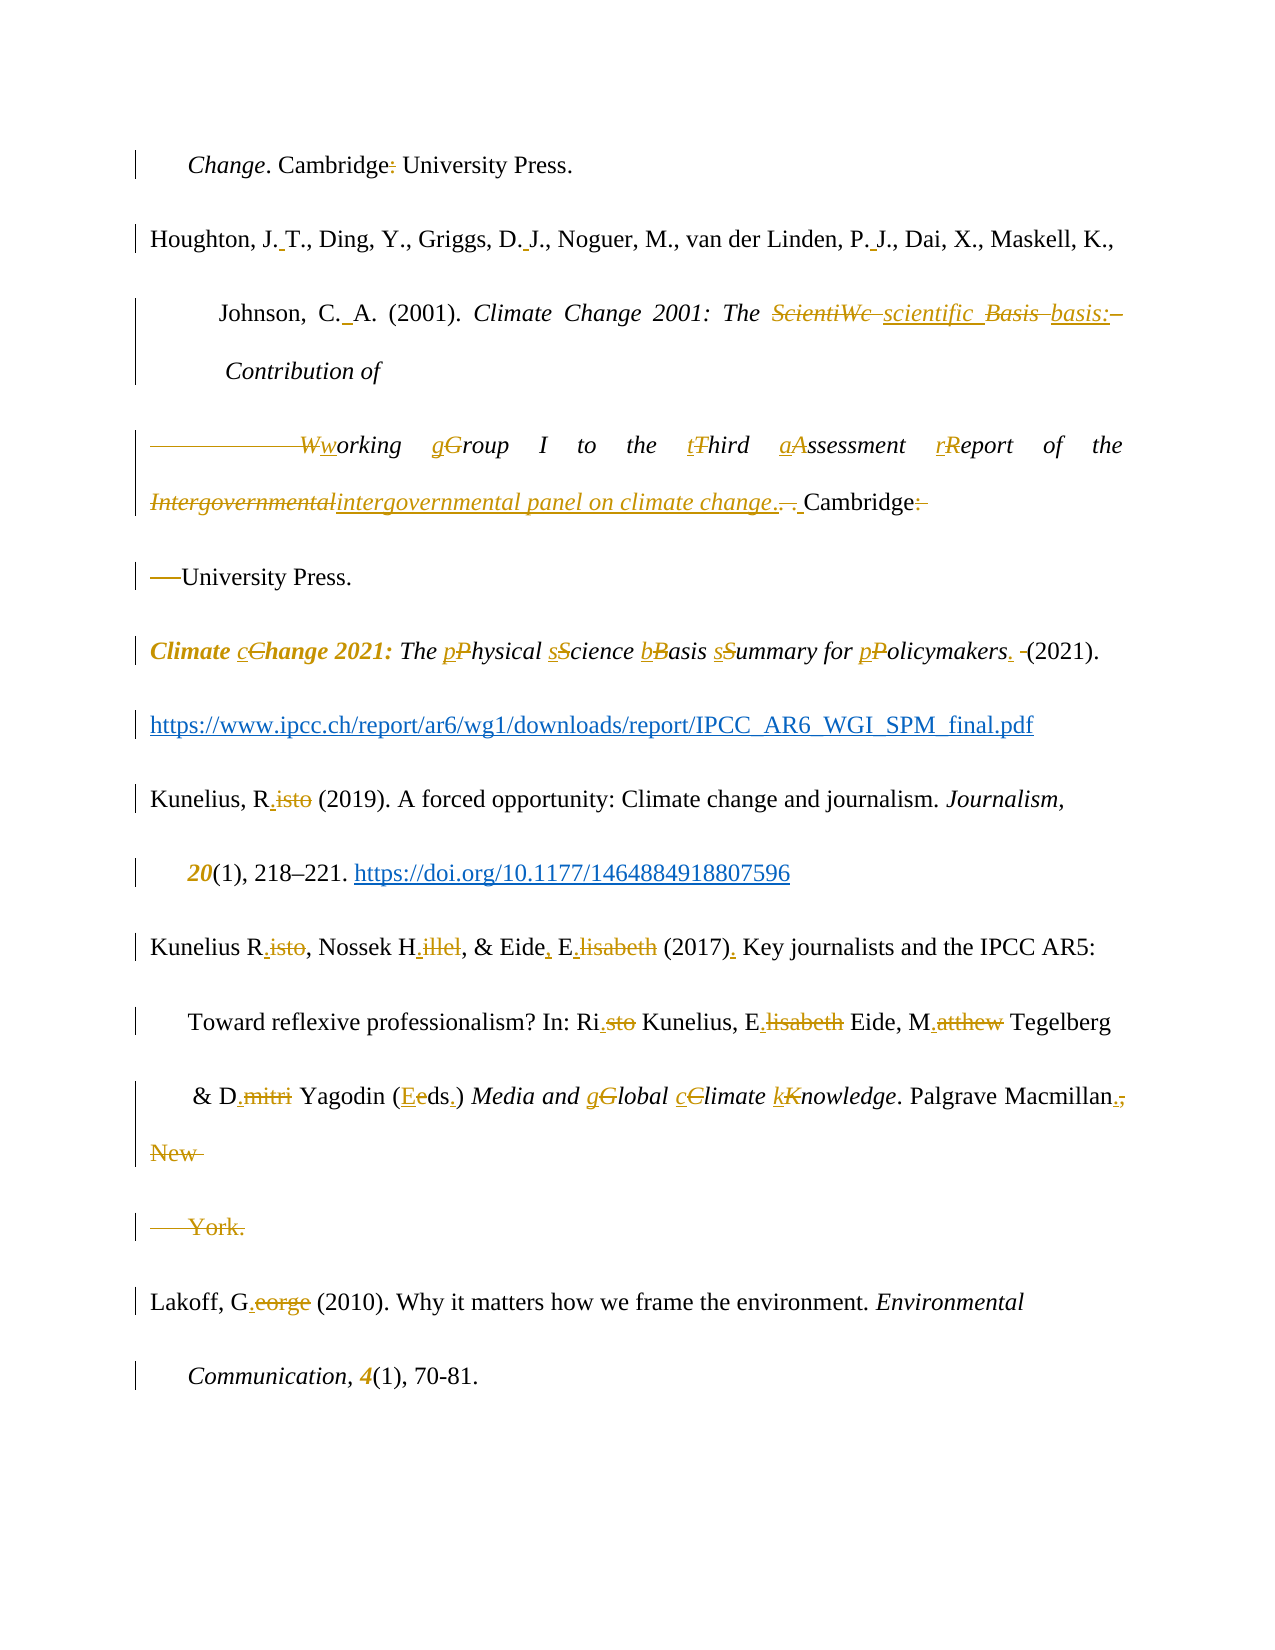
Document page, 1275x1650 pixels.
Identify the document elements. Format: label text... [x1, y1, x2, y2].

text University Press. [150, 562, 1125, 590]
text 20(1), 218–221. https://doi.org/10.1177/1464884918807596 [150, 858, 1125, 887]
text Kunelius R, Nossek H, & Eide E (2017) Key journalists and the IPCC AR5: [150, 932, 1125, 961]
text & D Yagodin (ds) Media and lobal limate nowledge. Palgrave Macmillan [150, 1081, 1125, 1167]
text Change. Cambridge University Press. [150, 150, 1125, 179]
text Toward reflexive professionalism? In: Ri Kunelius, E Eide, M Tegelberg [150, 1007, 1125, 1035]
text Johnson, C.A. (2001). Climate Change 2001: The Contribution of [150, 298, 1125, 384]
text Climate hange 2021: The hysical cience asis ummary for olicymakers (2021). [150, 636, 1125, 664]
text orking roup I to the hird ssessment eport of the Cambridge [150, 430, 1125, 516]
text Houghton, J.T., Ding, Y., Griggs, D.J., Noguer, M., van der Linden, P.J., Dai, X., Maskell, K., [150, 224, 1125, 253]
text Lakoff, G (2010). Why it matters how we frame the environment. Environmental [150, 1287, 1125, 1315]
text Communication, 4(1), 70-81. [150, 1361, 1125, 1389]
text Kunelius, R (2019). A forced opportunity: Climate change and journalism. Journalism, [150, 784, 1125, 813]
text https://www.ipcc.ch/report/ar6/wg1/downloads/report/IPCC_AR6_WGI_SPM_final.pdf [150, 710, 1125, 739]
